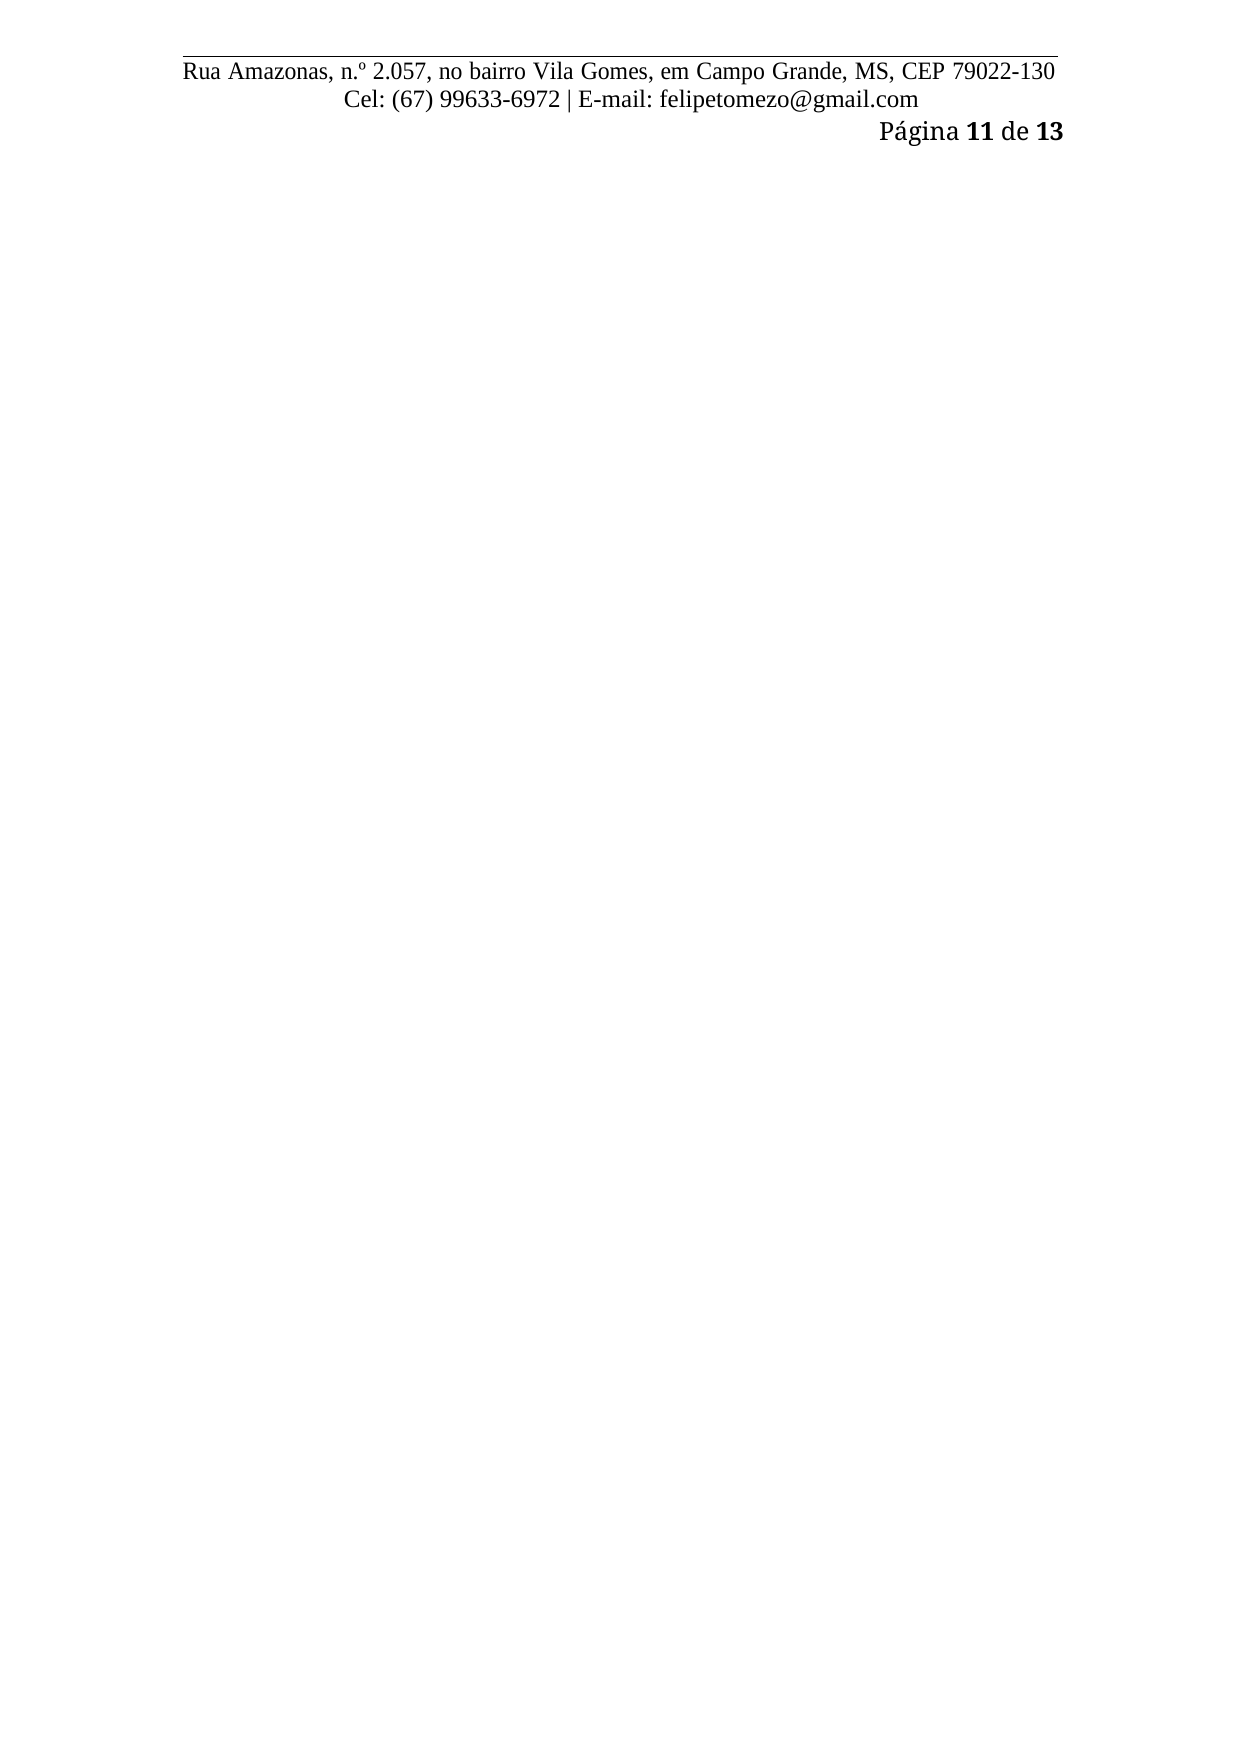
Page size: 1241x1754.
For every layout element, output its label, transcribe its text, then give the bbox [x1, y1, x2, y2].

text Rua Amazonas, n.º 2.057, no bairro Vila Gomes, em Campo Grande, MS, CEP 79022-130 Cel: (67) 99633-6972 | E-mail: felipetomezo@gmail.com [182, 55, 1071, 112]
text Página 11 de 13 [162, 113, 1063, 147]
